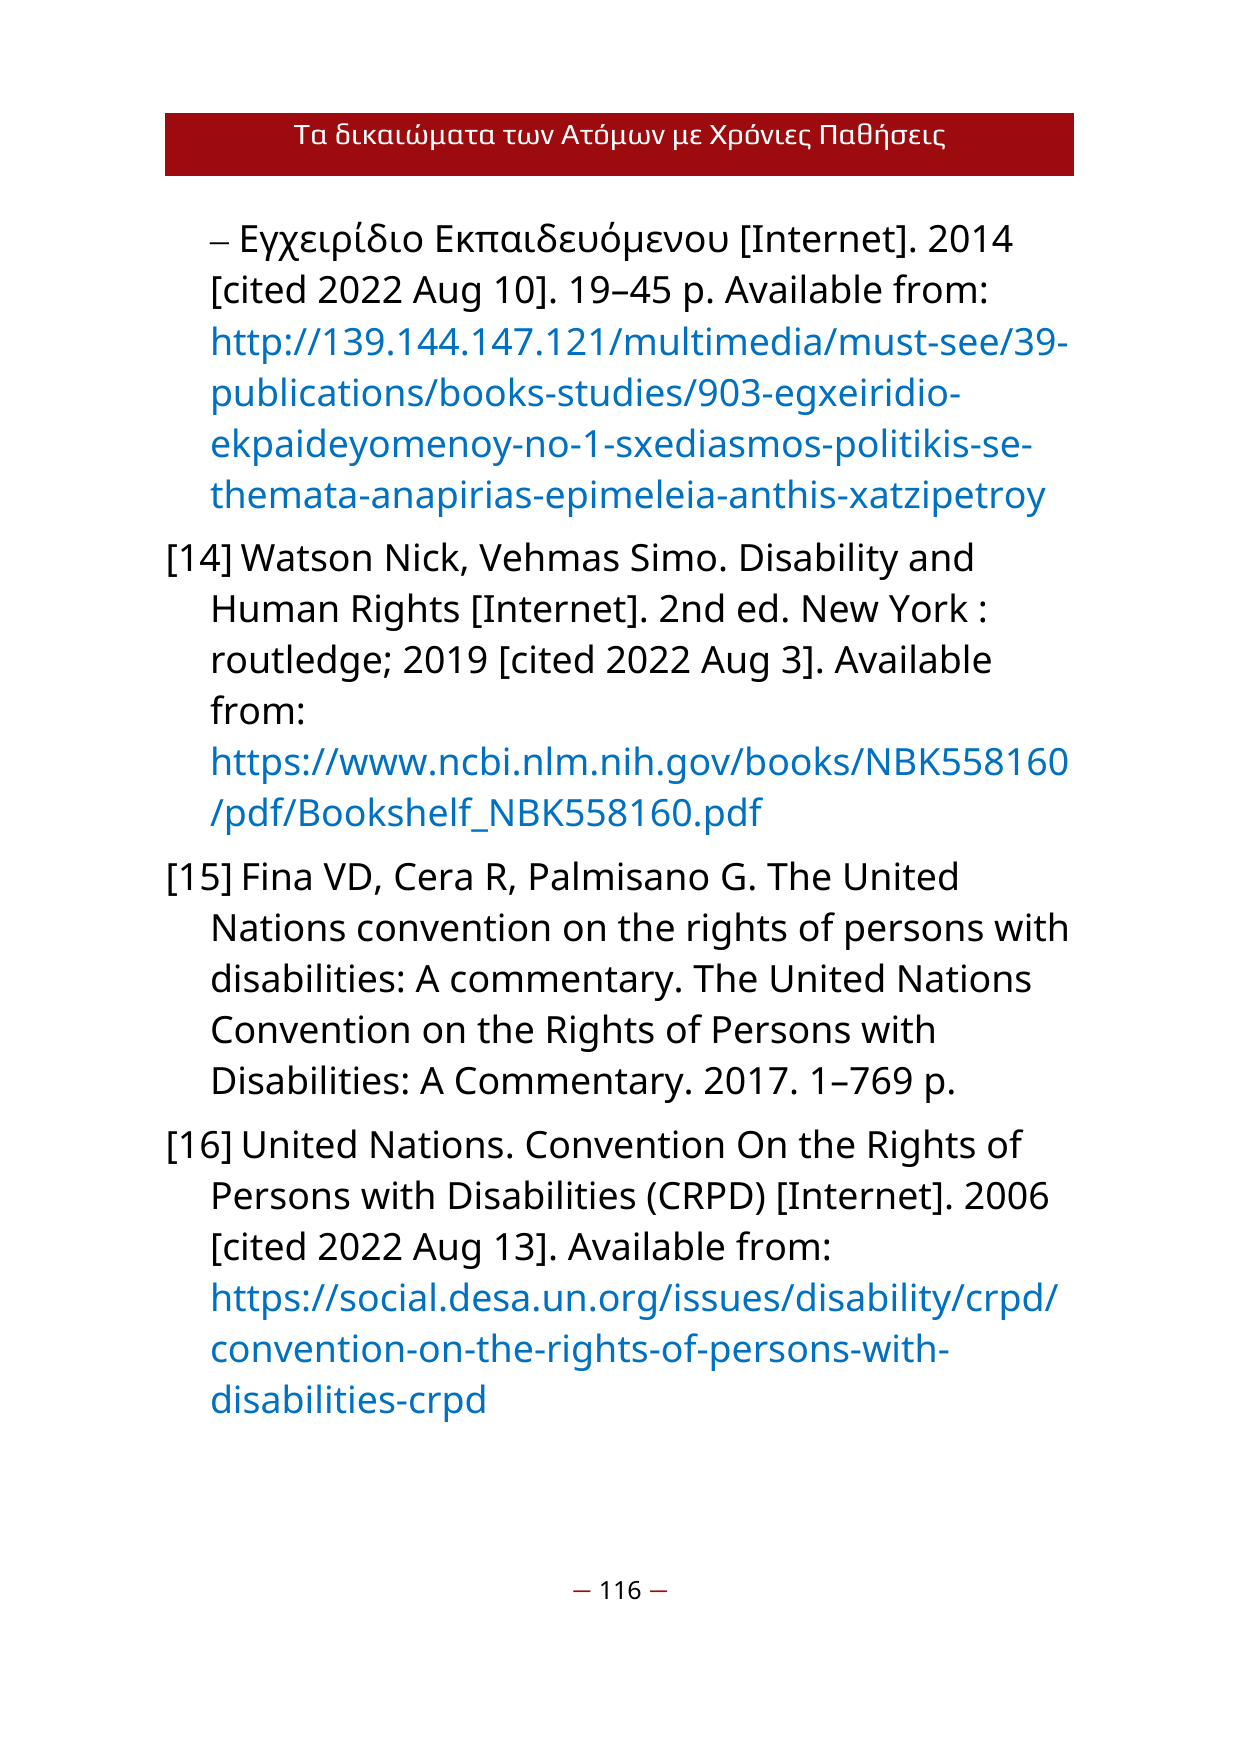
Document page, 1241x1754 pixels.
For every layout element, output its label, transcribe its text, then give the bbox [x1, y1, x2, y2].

list Watson Nick, Vehmas Simo. Disability and Human Rights [Internet]. 2nd ed. New York : routledge; 2019 [cited 2022 Aug 3]. Available from: https://www.ncbi.nlm.nih.gov/books/NBK558160/pdf/Bookshelf_NBK558160.pdf [165, 531, 1075, 838]
list United Nations. Convention On the Rights of Persons with Disabilities (CRPD) [Internet]. 2006 [cited 2022 Aug 13]. Available from: https://social.desa.un.org/issues/disability/crpd/convention-on-the-rights-of-persons-with-disabilities-crpd [165, 1118, 1075, 1424]
list Fina VD, Cera R, Palmisano G. The United Nations convention on the rights of persons with disabilities: A commentary. The United Nations Convention on the Rights of Persons with Disabilities: A Commentary. 2017. 1–769 p. [165, 850, 1075, 1105]
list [165, 213, 1075, 519]
